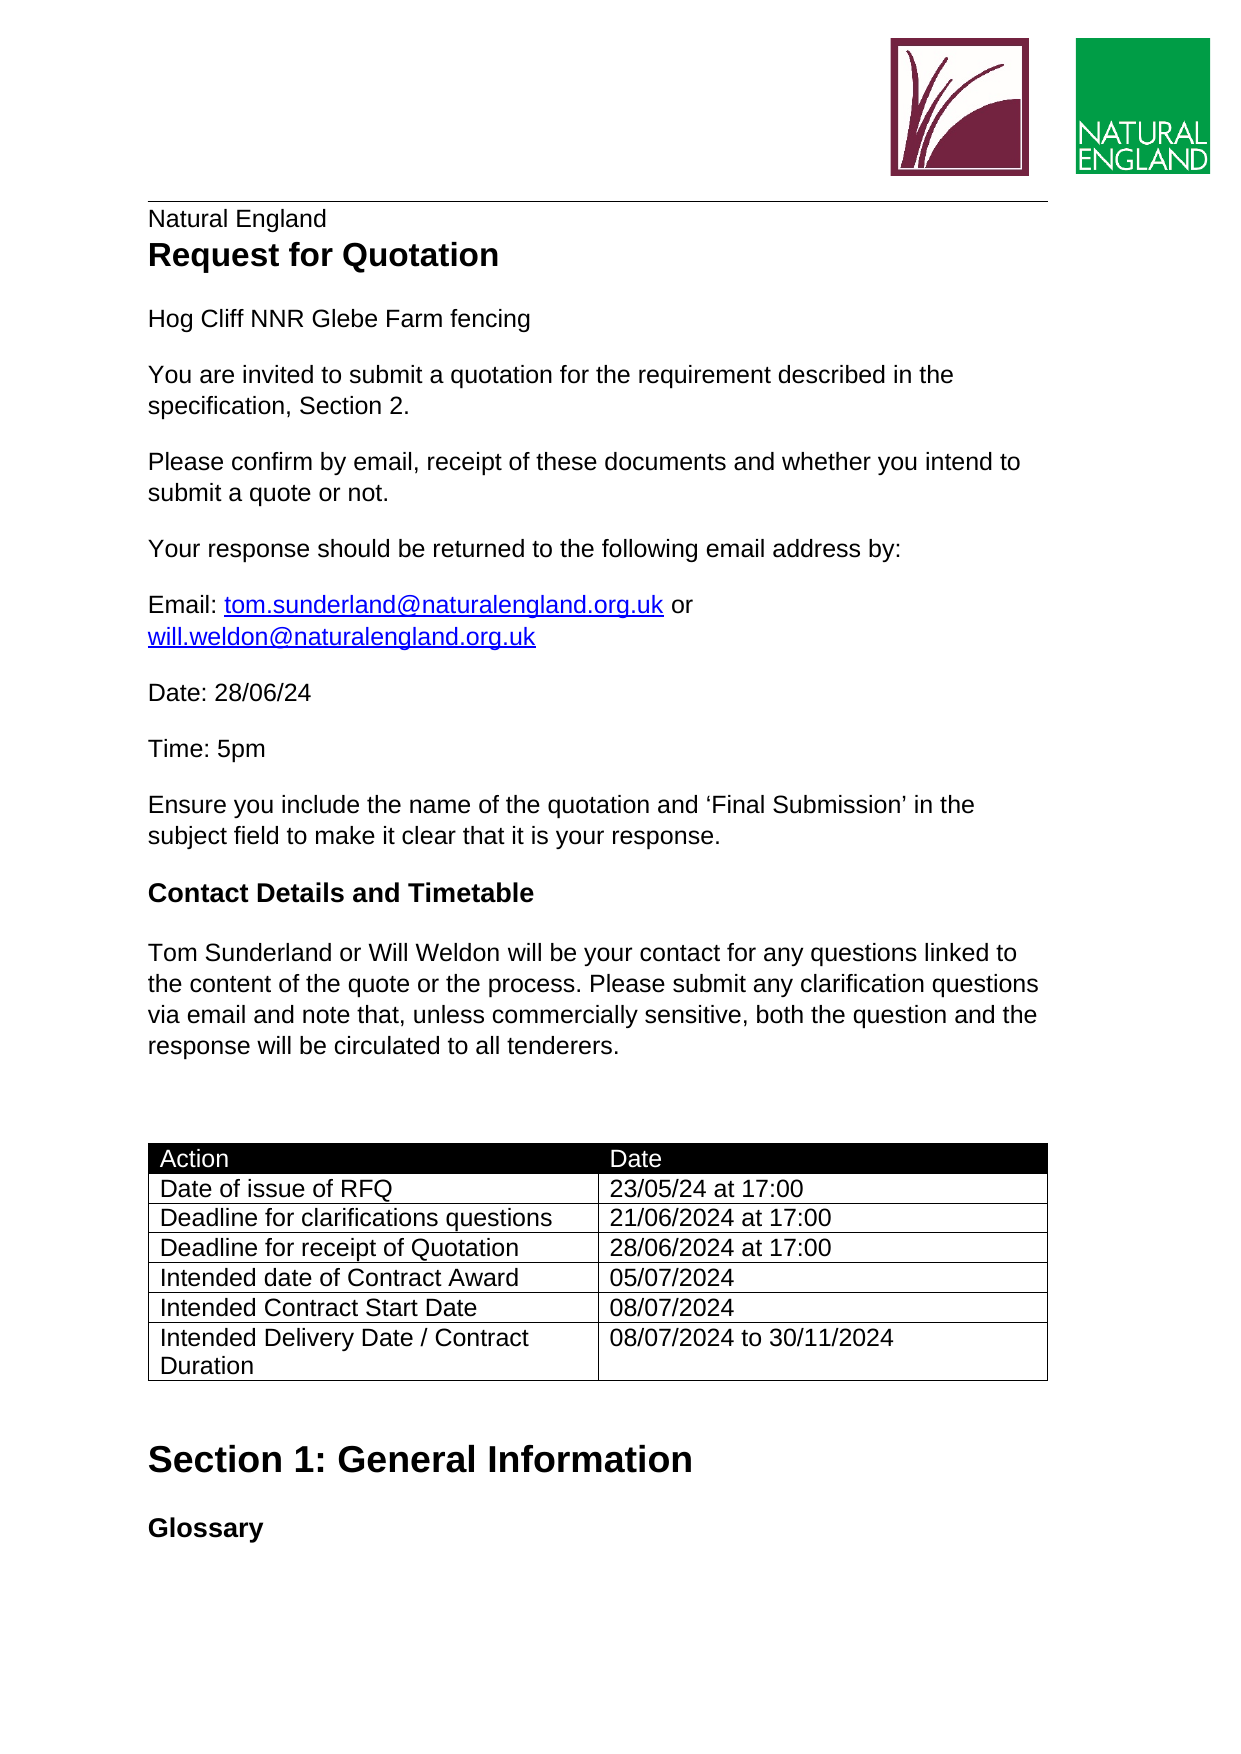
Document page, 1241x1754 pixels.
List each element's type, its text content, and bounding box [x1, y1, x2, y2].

picture [890, 38, 1029, 176]
title Request for Quotation [148, 235, 1048, 273]
table_cell 23/05/24 at 17:00 [599, 1174, 1047, 1202]
table_cell Intended date of Contract Award [149, 1263, 598, 1292]
text Tom Sunderland or Will Weldon will be your contact for any questions linked to the content of the quote or the process. Please submit any clarification questions via email and note that, unless commercially sensitive, both the question and the response will be circulated to all tenderers. [148, 938, 1048, 1059]
title Section 1: General Information [148, 1437, 1048, 1480]
table_cell Date of issue of RFQ [149, 1174, 598, 1202]
subtitle Contact Details and Timetable [148, 877, 1048, 908]
table_cell Deadline for clarifications questions [149, 1204, 598, 1232]
table_cell 05/07/2024 [599, 1263, 1047, 1292]
table_cell 28/06/2024 at 17:00 [599, 1233, 1047, 1262]
subtitle Glossary [148, 1512, 1048, 1543]
table_cell 21/06/2024 at 17:00 [599, 1204, 1047, 1232]
table_cell 08/07/2024 [599, 1293, 1047, 1322]
text Time: 5pm [148, 733, 1048, 762]
table_cell 08/07/2024 to 30/11/2024 [599, 1323, 1047, 1380]
text Please confirm by email, receipt of these documents and whether you intend to submit a quote or not. [148, 447, 1048, 507]
table_header Action [149, 1144, 598, 1173]
text Email: tom.sunderland@naturalengland.org.uk or will.weldon@naturalengland.org.uk [148, 590, 1048, 650]
text Hog Cliff NNR Glebe Farm fencing [148, 304, 1048, 333]
text You are invited to submit a quotation for the requirement described in the specification, Section 2. [148, 360, 1048, 420]
table_cell Intended Delivery Date / Contract Duration [149, 1323, 598, 1380]
text Date: 28/06/24 [148, 677, 1048, 706]
table_cell Intended Contract Start Date [149, 1293, 598, 1322]
table_header Date [599, 1144, 1047, 1173]
text Natural England [148, 202, 1048, 233]
text Your response should be returned to the following email address by: [148, 534, 1048, 563]
picture [1075, 38, 1211, 174]
table_cell Deadline for receipt of Quotation [149, 1233, 598, 1262]
text Ensure you include the name of the quotation and ‘Final Submission’ in the subject field to make it clear that it is your response. [148, 789, 1048, 849]
